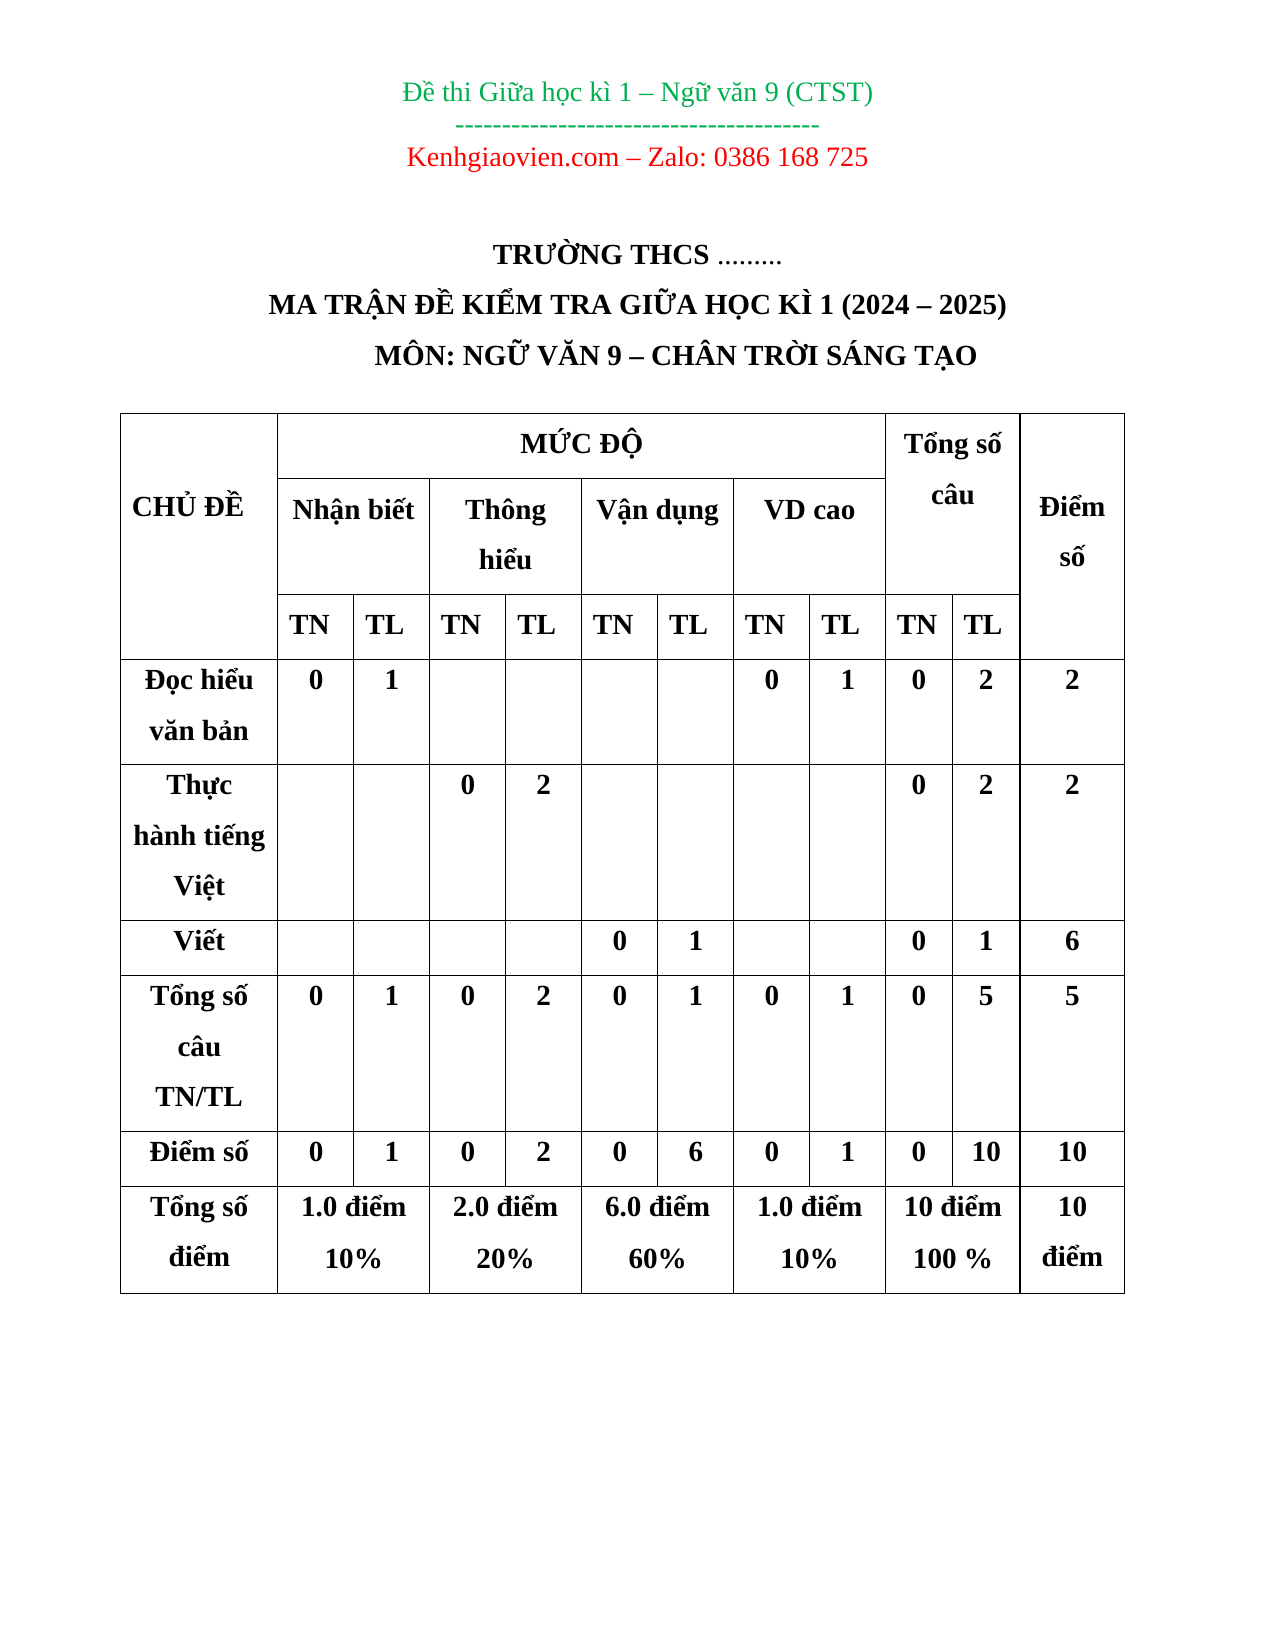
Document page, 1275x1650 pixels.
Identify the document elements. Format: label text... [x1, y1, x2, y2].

table_cell 0 [430, 765, 505, 920]
table_cell [354, 921, 429, 975]
table_cell 0 [430, 1132, 505, 1186]
table_cell [810, 921, 885, 975]
table_cell 1 [953, 921, 1019, 975]
table_cell 1 [810, 660, 885, 764]
table_cell 0 [734, 976, 809, 1131]
table_cell TL [658, 595, 733, 659]
table_cell 0 [886, 1132, 952, 1186]
table_cell [430, 660, 505, 764]
table_cell 10 [1021, 1132, 1124, 1186]
table_cell 1 [354, 976, 429, 1131]
table_cell TL [953, 595, 1019, 659]
table_cell 0 [278, 1132, 353, 1186]
table_cell VD cao [734, 479, 885, 594]
text MA TRẬN ĐỀ KIỂM TRA GIỮA HỌC KÌ 1 (2024 – 2025) [150, 287, 1125, 321]
table_cell Tổng số điểm [121, 1187, 277, 1293]
table_cell 6.0 điểm 60% [582, 1187, 733, 1293]
table_cell 0 [886, 660, 952, 764]
table_cell TL [354, 595, 429, 659]
table_cell 0 [886, 765, 952, 920]
table_cell Tổng số câu TN/TL [121, 976, 277, 1131]
table_cell 0 [278, 976, 353, 1131]
table_header Tổng số câu [886, 414, 1019, 594]
table_cell TN [278, 595, 353, 659]
table_cell [810, 765, 885, 920]
table_cell 0 [430, 976, 505, 1131]
table_cell 1 [354, 1132, 429, 1186]
table_cell Đọc hiểu văn bản [121, 660, 277, 764]
table_cell 2 [1021, 660, 1124, 764]
table_header MỨC ĐỘ [278, 414, 885, 478]
table_cell 0 [582, 976, 657, 1131]
table_cell Nhận biết [278, 479, 429, 594]
text TRƯỜNG THCS ......... [150, 237, 1125, 271]
table_cell [430, 921, 505, 975]
table_cell 1 [658, 921, 733, 975]
table_cell 2 [953, 660, 1019, 764]
table_cell Điểm số [121, 1132, 277, 1186]
table_cell 10 điểm 100 % [886, 1187, 1019, 1293]
table_cell [354, 765, 429, 920]
table_cell [278, 921, 353, 975]
table_cell TN [430, 595, 505, 659]
table_cell Thông hiểu [430, 479, 581, 594]
table_cell [658, 765, 733, 920]
table_cell TN [886, 595, 952, 659]
table_cell 1.0 điểm 10% [278, 1187, 429, 1293]
table_cell 0 [734, 660, 809, 764]
table_cell 0 [582, 921, 657, 975]
table_cell 1 [810, 976, 885, 1131]
table_cell 10 điểm [1021, 1187, 1124, 1293]
table_cell 0 [734, 1132, 809, 1186]
table_cell [278, 765, 353, 920]
table_cell 2 [506, 976, 581, 1131]
table_cell 0 [582, 1132, 657, 1186]
table_cell 0 [886, 921, 952, 975]
table_header CHỦ ĐỀ [121, 414, 277, 659]
table_cell 6 [658, 1132, 733, 1186]
table_cell 5 [1021, 976, 1124, 1131]
table_cell Viết [121, 921, 277, 975]
table_cell 6 [1021, 921, 1124, 975]
table_cell 2.0 điểm 20% [430, 1187, 581, 1293]
table_cell [734, 765, 809, 920]
table_cell 2 [953, 765, 1019, 920]
table_cell 1 [658, 976, 733, 1131]
table_cell Thực hành tiếng Việt [121, 765, 277, 920]
table_cell TN [582, 595, 657, 659]
table_cell 2 [506, 1132, 581, 1186]
table_cell 2 [1021, 765, 1124, 920]
table_cell [506, 660, 581, 764]
table_cell TL [810, 595, 885, 659]
table_cell 5 [953, 976, 1019, 1131]
table_cell TL [506, 595, 581, 659]
table_header Điểm số [1021, 414, 1124, 659]
table_cell [734, 921, 809, 975]
table_cell [582, 660, 657, 764]
table_cell Vận dụng [582, 479, 733, 594]
table_cell [582, 765, 657, 920]
table_cell 1.0 điểm 10% [734, 1187, 885, 1293]
table_cell TN [734, 595, 809, 659]
table_cell 0 [886, 976, 952, 1131]
table_cell 10 [953, 1132, 1019, 1186]
table_cell 2 [506, 765, 581, 920]
table_cell [506, 921, 581, 975]
table_cell 1 [810, 1132, 885, 1186]
table_cell [658, 660, 733, 764]
table_cell 1 [354, 660, 429, 764]
table_cell 0 [278, 660, 353, 764]
text MÔN: NGỮ VĂN 9 – CHÂN TRỜI SÁNG TẠO [227, 338, 1125, 371]
